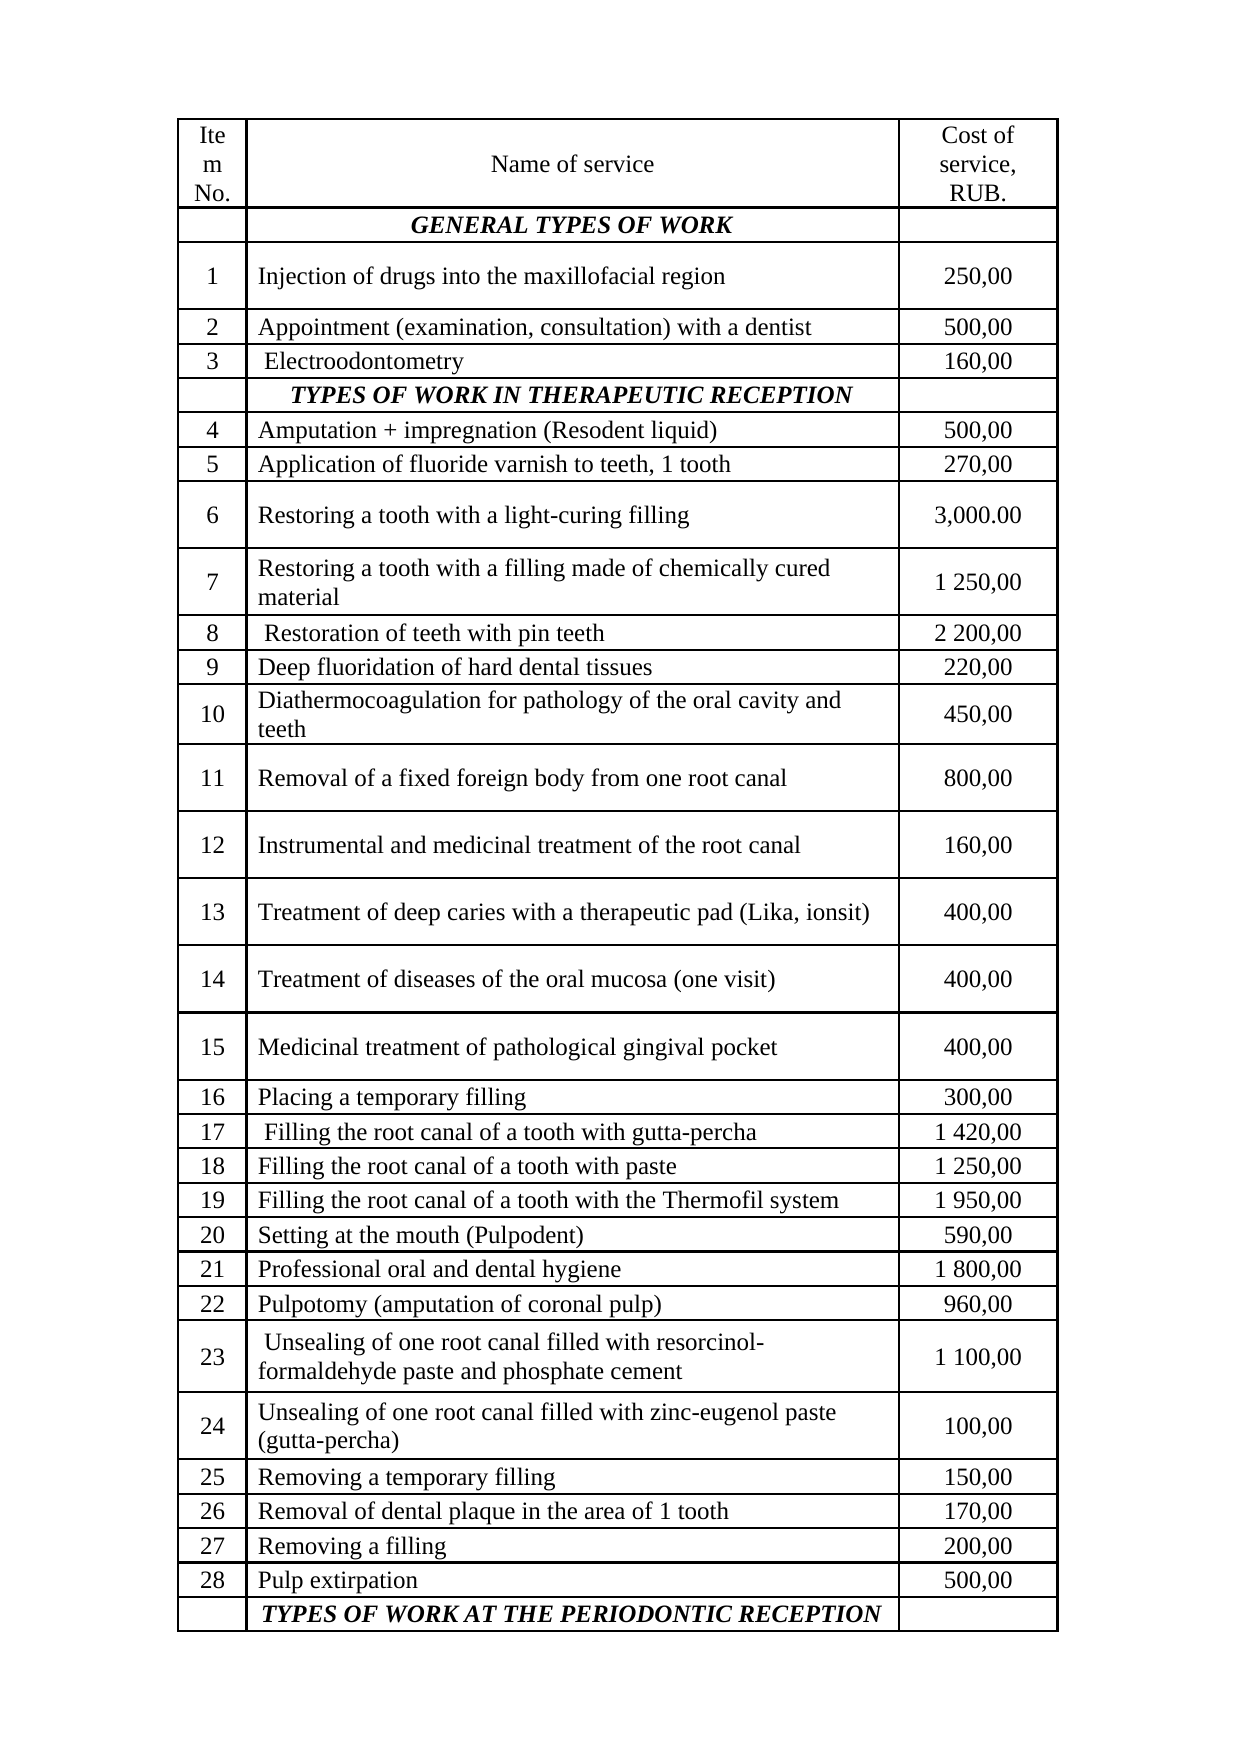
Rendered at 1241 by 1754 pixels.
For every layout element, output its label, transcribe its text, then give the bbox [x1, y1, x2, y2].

table_cell Professional oral and dental hygiene [248, 1253, 898, 1285]
table_cell Injection of drugs into the maxillofacial region [248, 243, 898, 308]
table_cell TYPES OF WORK IN THERAPEUTIC RECEPTION [248, 379, 898, 411]
table_cell Restoring a tooth with a light-curing filling [248, 482, 898, 547]
table_cell [179, 379, 245, 411]
table_cell 1 250,00 [900, 1149, 1056, 1182]
table_cell 24 [179, 1393, 245, 1458]
table_cell Electroodontometry [248, 345, 898, 377]
table_cell [179, 209, 245, 241]
table_cell Restoring a tooth with a filling made of chemically cured material [248, 549, 898, 614]
table_cell 150,00 [900, 1460, 1056, 1493]
table_cell 1 [179, 243, 245, 308]
table_cell Treatment of deep caries with a therapeutic pad (Lika, ionsit) [248, 879, 898, 944]
table_cell 1 950,00 [900, 1184, 1056, 1216]
table_cell 9 [179, 651, 245, 683]
table_header Item No. [179, 120, 245, 206]
table_cell 270,00 [900, 448, 1056, 480]
table_header Name of service [248, 120, 898, 206]
table_cell 11 [179, 745, 245, 810]
table_cell 7 [179, 549, 245, 614]
table_cell 27 [179, 1529, 245, 1561]
table_cell Removing a temporary filling [248, 1460, 898, 1493]
table_cell 25 [179, 1460, 245, 1493]
table_cell 2 200,00 [900, 616, 1056, 649]
table_cell 6 [179, 482, 245, 547]
table_cell GENERAL TYPES OF WORK [248, 209, 898, 241]
table_cell Pulp extirpation [248, 1564, 898, 1596]
table_cell 19 [179, 1184, 245, 1216]
table_cell 3,000.00 [900, 482, 1056, 547]
table_cell 2 [179, 310, 245, 342]
table_cell Appointment (examination, consultation) with a dentist [248, 310, 898, 342]
table_cell Unsealing of one root canal filled with resorcinol-formaldehyde paste and phosphate cement [248, 1321, 898, 1391]
table_cell TYPES OF WORK AT THE PERIODONTIC RECEPTION [248, 1598, 898, 1630]
table_cell 160,00 [900, 345, 1056, 377]
table_cell Amputation + impregnation (Resodent liquid) [248, 413, 898, 446]
table_cell 21 [179, 1253, 245, 1285]
table_cell 200,00 [900, 1529, 1056, 1561]
table_cell Setting at the mouth (Pulpodent) [248, 1218, 898, 1250]
table_cell Unsealing of one root canal filled with zinc-eugenol paste (gutta-percha) [248, 1393, 898, 1458]
table_cell 590,00 [900, 1218, 1056, 1250]
table_cell 800,00 [900, 745, 1056, 810]
table_cell 1 420,00 [900, 1115, 1056, 1147]
table_cell 4 [179, 413, 245, 446]
table_cell 500,00 [900, 413, 1056, 446]
table_cell Medicinal treatment of pathological gingival pocket [248, 1014, 898, 1078]
table_cell 100,00 [900, 1393, 1056, 1458]
table_cell 16 [179, 1081, 245, 1113]
table_cell 26 [179, 1495, 245, 1527]
table_cell 10 [179, 685, 245, 743]
table_cell Removal of a fixed foreign body from one root canal [248, 745, 898, 810]
table_cell 400,00 [900, 1014, 1056, 1078]
table_cell 1 800,00 [900, 1253, 1056, 1285]
table_cell Filling the root canal of a tooth with the Thermofil system [248, 1184, 898, 1216]
table_cell [900, 1598, 1056, 1630]
table_cell 400,00 [900, 946, 1056, 1011]
table_cell 170,00 [900, 1495, 1056, 1527]
table_cell 23 [179, 1321, 245, 1391]
table_cell Application of fluoride varnish to teeth, 1 tooth [248, 448, 898, 480]
table_cell [900, 379, 1056, 411]
table_cell Pulpotomy (amputation of coronal pulp) [248, 1287, 898, 1319]
table_cell 400,00 [900, 879, 1056, 944]
table_cell Treatment of diseases of the oral mucosa (one visit) [248, 946, 898, 1011]
table_cell Deep fluoridation of hard dental tissues [248, 651, 898, 683]
table_cell Filling the root canal of a tooth with paste [248, 1149, 898, 1182]
table_cell 160,00 [900, 812, 1056, 877]
table_cell Diathermocoagulation for pathology of the oral cavity and teeth [248, 685, 898, 743]
table_header Cost of service, RUB. [900, 120, 1056, 206]
table_cell Placing a temporary filling [248, 1081, 898, 1113]
table_cell [179, 1598, 245, 1630]
table_cell 8 [179, 616, 245, 649]
table_cell 5 [179, 448, 245, 480]
table_cell 300,00 [900, 1081, 1056, 1113]
table_cell 22 [179, 1287, 245, 1319]
table_cell Instrumental and medicinal treatment of the root canal [248, 812, 898, 877]
table_cell 450,00 [900, 685, 1056, 743]
table_cell 1 100,00 [900, 1321, 1056, 1391]
table_cell 12 [179, 812, 245, 877]
table_cell 3 [179, 345, 245, 377]
table_cell Removal of dental plaque in the area of 1 tooth [248, 1495, 898, 1527]
table_cell 500,00 [900, 1564, 1056, 1596]
table_cell 500,00 [900, 310, 1056, 342]
table_cell Removing a filling [248, 1529, 898, 1561]
table_cell 250,00 [900, 243, 1056, 308]
table_cell Restoration of teeth with pin teeth [248, 616, 898, 649]
table_cell 15 [179, 1014, 245, 1078]
table_cell 20 [179, 1218, 245, 1250]
table_cell 960,00 [900, 1287, 1056, 1319]
table_cell 17 [179, 1115, 245, 1147]
table_cell [900, 209, 1056, 241]
table_cell 220,00 [900, 651, 1056, 683]
table_cell 13 [179, 879, 245, 944]
table_cell 28 [179, 1564, 245, 1596]
table_cell 14 [179, 946, 245, 1011]
table_cell Filling the root canal of a tooth with gutta-percha [248, 1115, 898, 1147]
table_cell 18 [179, 1149, 245, 1182]
table_cell 1 250,00 [900, 549, 1056, 614]
